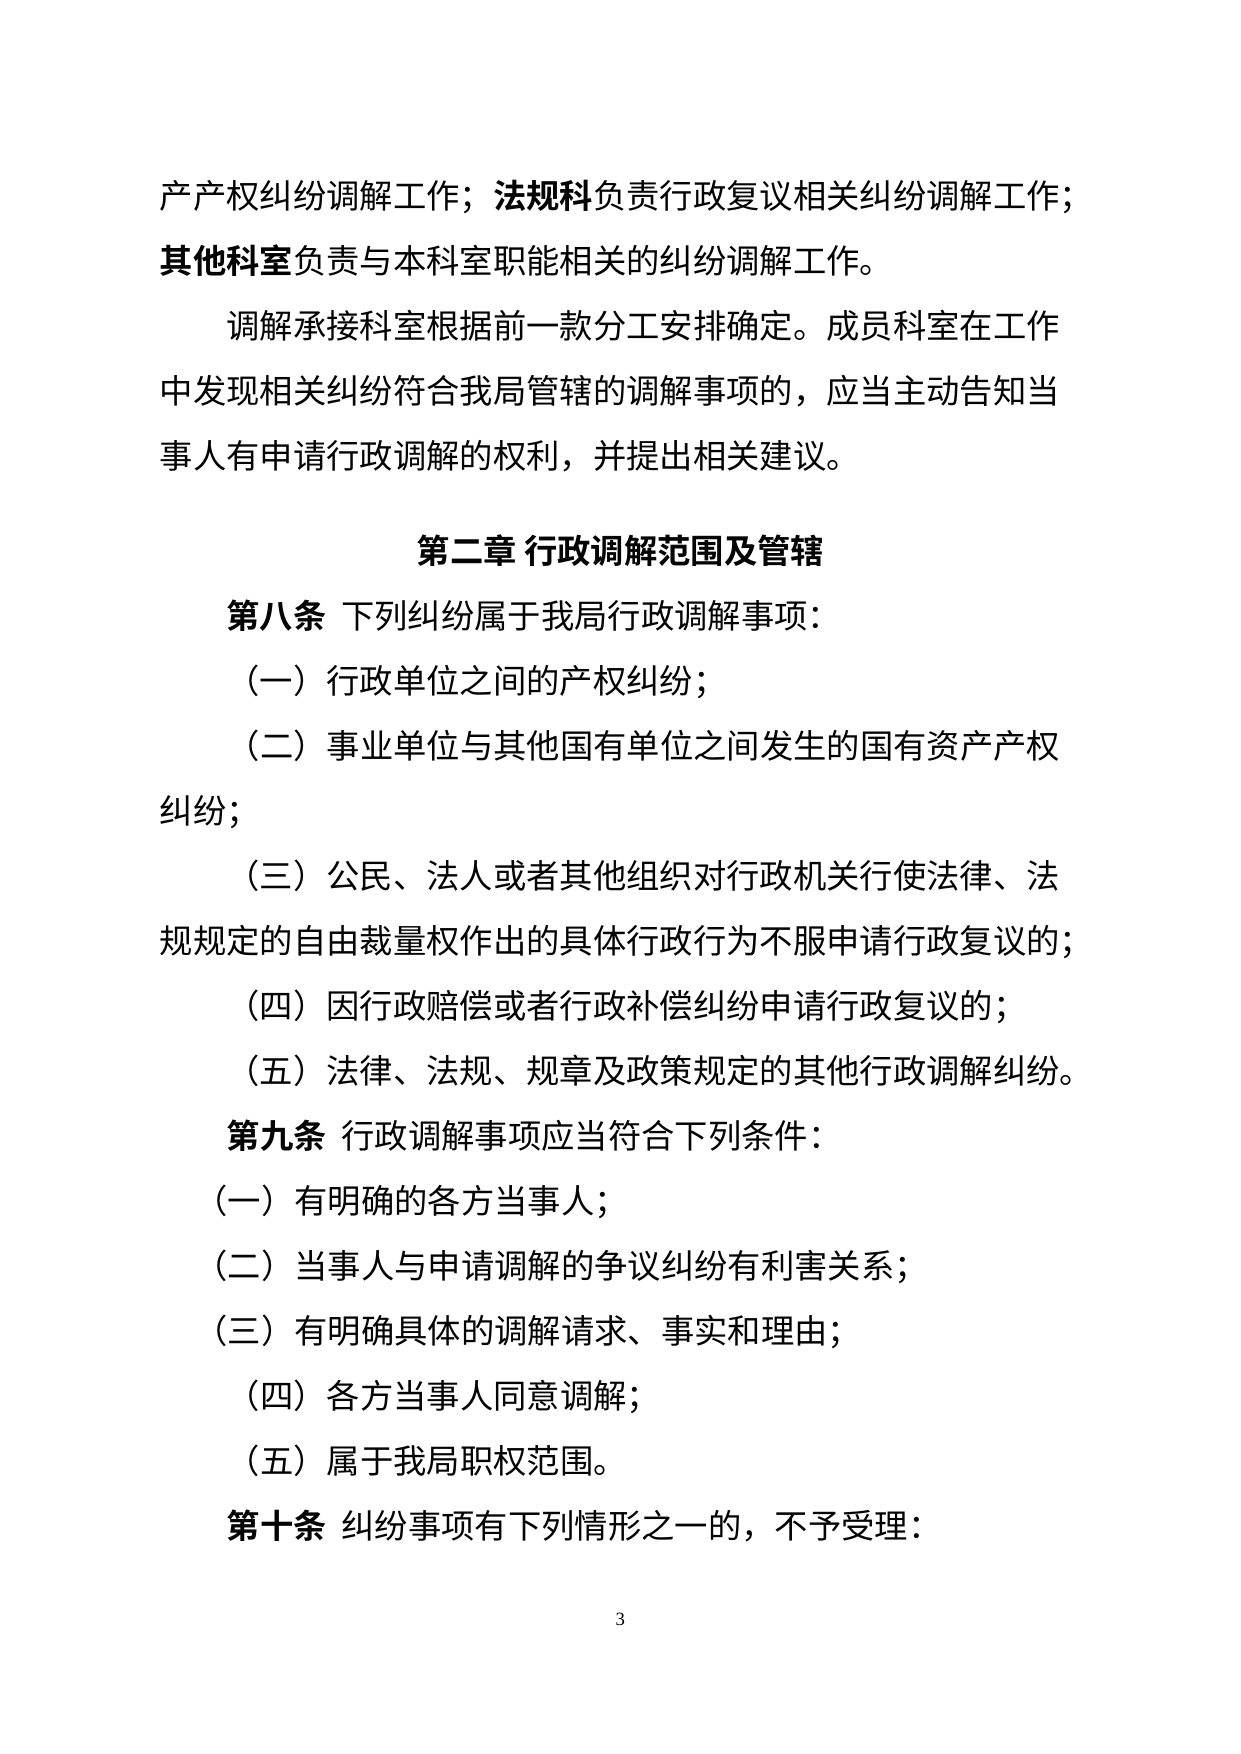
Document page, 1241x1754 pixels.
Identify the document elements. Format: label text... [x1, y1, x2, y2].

text （二）事业单位与其他国有单位之间发生的国有资产产权纠纷； [159, 711, 1081, 841]
text （二）当事人与申请调解的争议纠纷有利害关系； [159, 1231, 1081, 1296]
text 第二章 行政调解范围及管辖 [159, 516, 1081, 581]
text （三）公民、法人或者其他组织对行政机关行使法律、法规规定的自由裁量权作出的具体行政行为不服申请行政复议的； [159, 841, 1081, 971]
text 第九条 行政调解事项应当符合下列条件： [159, 1101, 1081, 1166]
text （一）有明确的各方当事人； [159, 1166, 1081, 1231]
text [159, 162, 1081, 292]
text （四）因行政赔偿或者行政补偿纠纷申请行政复议的； [159, 971, 1081, 1036]
text （五）法律、法规、规章及政策规定的其他行政调解纠纷。 [159, 1036, 1081, 1101]
text （五）属于我局职权范围。 [159, 1426, 1081, 1491]
text 第八条 下列纠纷属于我局行政调解事项： [159, 581, 1081, 646]
text （四）各方当事人同意调解； [159, 1361, 1081, 1426]
text （一）行政单位之间的产权纠纷； [159, 646, 1081, 711]
text 调解承接科室根据前一款分工安排确定。成员科室在工作中发现相关纠纷符合我局管辖的调解事项的，应当主动告知当事人有申请行政调解的权利，并提出相关建议。 [159, 292, 1081, 487]
text （三）有明确具体的调解请求、事实和理由； [159, 1296, 1081, 1361]
text 第十条 纠纷事项有下列情形之一的，不予受理： [159, 1491, 1081, 1556]
